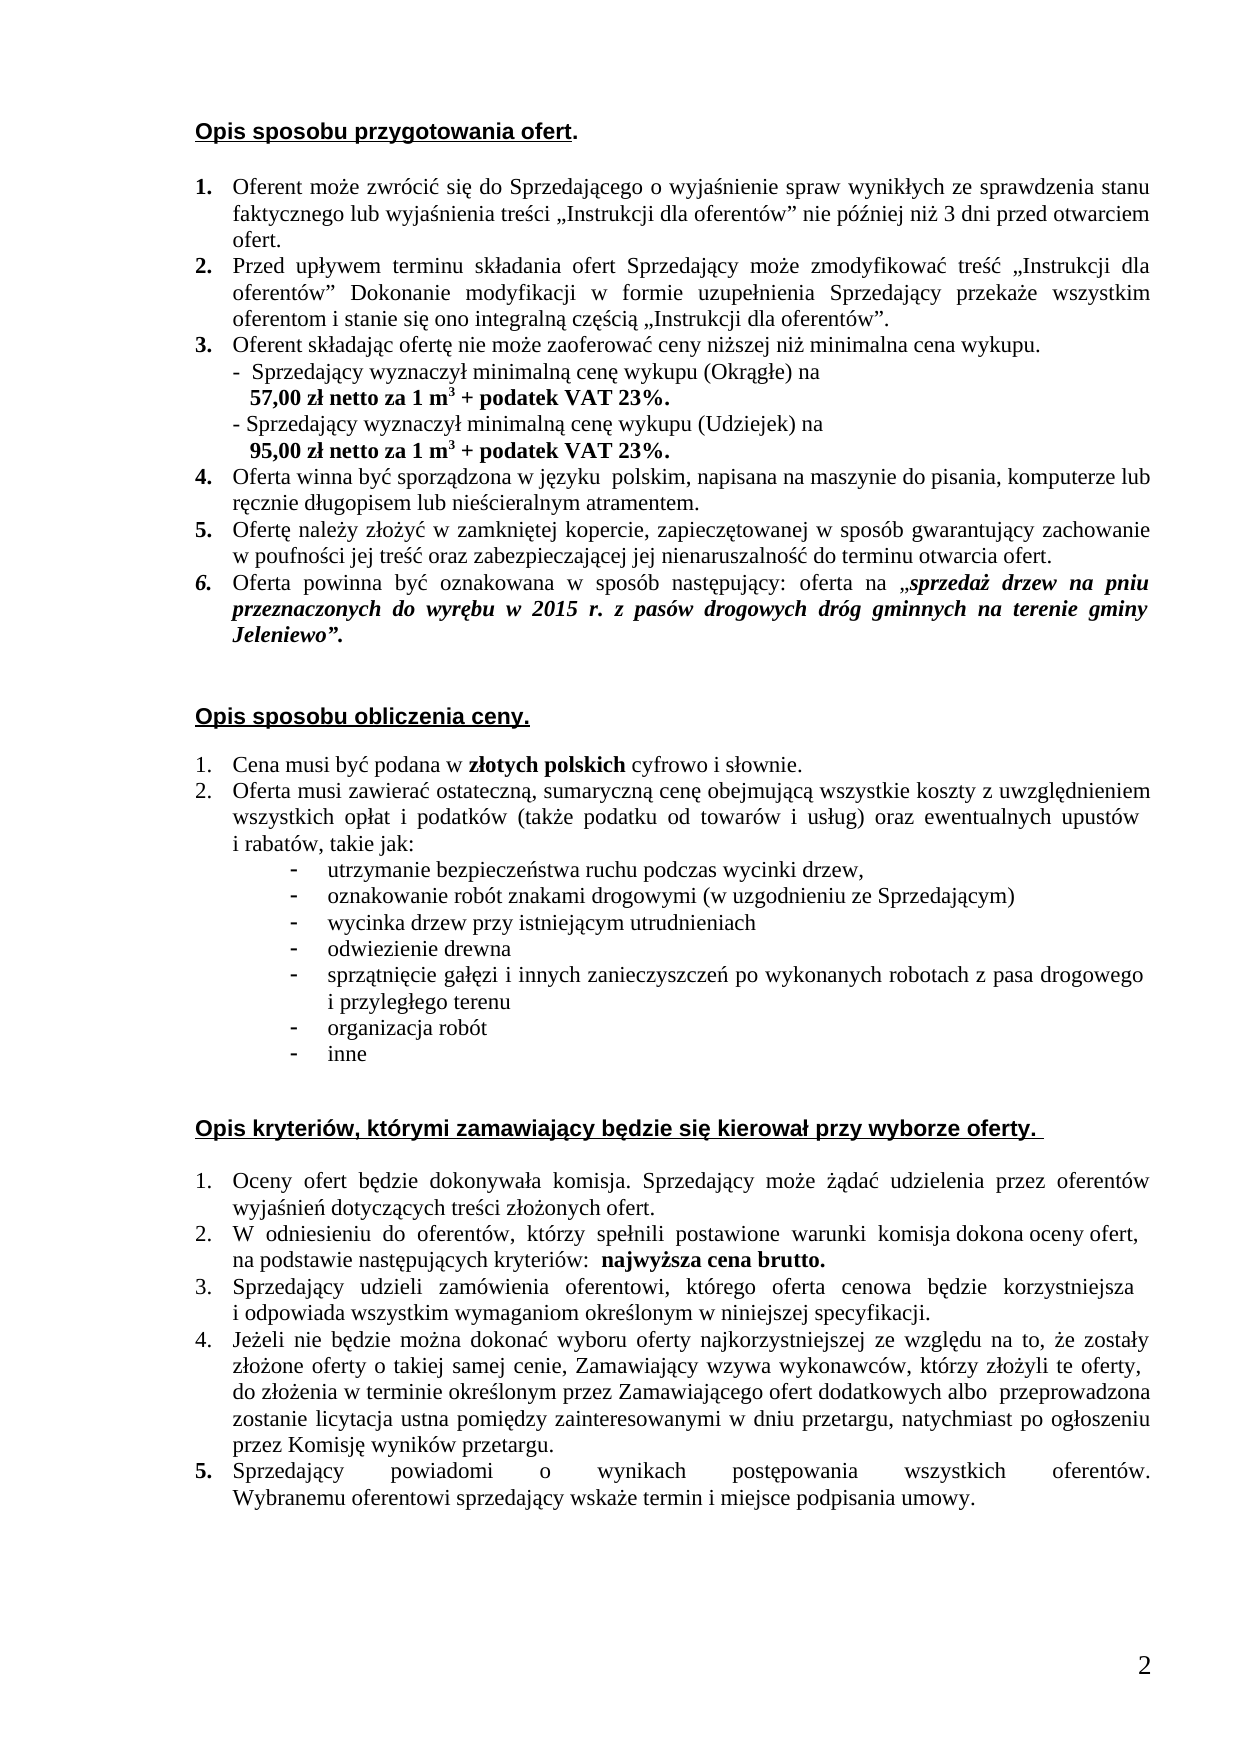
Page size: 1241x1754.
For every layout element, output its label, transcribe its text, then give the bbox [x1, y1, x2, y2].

text - Sprzedający wyznaczył minimalną cenę wykupu (Okrągłe) na [232, 358, 1152, 384]
list sprzątnięcie gałęzi i innych zanieczyszczeń po wykonanych robotach z pasa drogowego i przyległego terenu [290, 961, 1152, 1014]
list organizacja robót [290, 1014, 1152, 1041]
list utrzymanie bezpieczeństwa ruchu podczas wycinki drzew, [290, 856, 1152, 882]
list Jeżeli nie będzie można dokonać wyboru oferty najkorzystniejszej ze względu na to, że zostały złożone oferty o takiej samej cenie, Zamawiający wzywa wykonawców, którzy złożyli te oferty, do złożenia w terminie określonym przez Zamawiającego ofert dodatkowych albo przeprowadzona zostanie licytacja ustna pomiędzy zainteresowanymi w dniu przetargu, natychmiast po ogłoszeniu przez Komisję wyników przetargu. [195, 1326, 1152, 1457]
text 57,00 zł netto za + podatek VAT 23%. [232, 384, 1152, 410]
list Oferta musi zawierać ostateczną, sumaryczną cenę obejmującą wszystkie koszty z uwzględnieniem wszystkich opłat i podatków (także podatku od towarów i usług) oraz ewentualnych upustów i rabatów, takie jak: [195, 777, 1152, 856]
list Oferent może zwrócić się do Sprzedającego o wyjaśnienie spraw wynikłych ze sprawdzenia stanu faktycznego lub wyjaśnienia treści „Instrukcji dla oferentów” nie później niż 3 dni przed otwarciem ofert. [195, 173, 1152, 252]
list Sprzedający udzieli zamówienia oferentowi, którego oferta cenowa będzie korzystniejsza i odpowiada wszystkim wymaganiom określonym w niniejszej specyfikacji. [195, 1273, 1152, 1326]
list wycinka drzew przy istniejącym utrudnieniach [290, 909, 1152, 935]
text Opis kryteriów, którymi zamawiający będzie się kierował przy wyborze oferty. [195, 1115, 1152, 1141]
list Oferta powinna być oznakowana w sposób następujący: oferta na „sprzedaż drzew na pniu przeznaczonych do wyrębu w 2015 r. z pasów drogowych dróg gminnych na terenie gminy Jeleniewo”. [195, 568, 1152, 648]
list Oferent składając ofertę nie może zaoferować ceny niższej niż minimalna cena wykupu. [195, 331, 1152, 358]
list Przed upływem terminu składania ofert Sprzedający może zmodyfikować treść „Instrukcji dla oferentów” Dokonanie modyfikacji w formie uzupełnienia Sprzedający przekaże wszystkim oferentom i stanie się ono integralną częścią „Instrukcji dla oferentów”. [195, 252, 1152, 331]
list Oferta winna być sporządzona w języku polskim, napisana na maszynie do pisania, komputerze lub ręcznie długopisem lub nieścieralnym atramentem. [195, 463, 1152, 516]
list Sprzedający powiadomi o wynikach postępowania wszystkich oferentów. Wybranemu oferentowi sprzedający wskaże termin i miejsce podpisania umowy. [195, 1457, 1152, 1510]
list W odniesieniu do oferentów, którzy spełnili postawione warunki komisja dokona oceny ofert, na podstawie następujących kryteriów: najwyższa cena brutto. [195, 1220, 1152, 1273]
text 95,00 zł netto za + podatek VAT 23%. [232, 437, 1152, 463]
list Cena musi być podana w złotych polskich cyfrowo i słownie. [195, 751, 1152, 777]
subtitle Opis sposobu przygotowania ofert. [195, 118, 1152, 173]
subtitle Ofertę należy złożyć w zamkniętej kopercie, zapieczętowanej w sposób gwarantujący zachowanie w poufności jej treść oraz zabezpieczającej jej nienaruszalność do terminu otwarcia ofert. [195, 516, 1152, 568]
list Oceny ofert będzie dokonywała komisja. Sprzedający może żądać udzielenia przez oferentów wyjaśnień dotyczących treści złożonych ofert. [195, 1167, 1152, 1220]
text Opis sposobu obliczenia ceny. [195, 703, 1152, 729]
text - Sprzedający wyznaczył minimalną cenę wykupu (Udziejek) na [232, 410, 1152, 437]
list oznakowanie robót znakami drogowymi (w uzgodnieniu ze Sprzedającym) [290, 882, 1152, 909]
list odwiezienie drewna [290, 935, 1152, 961]
list inne [290, 1041, 1152, 1067]
